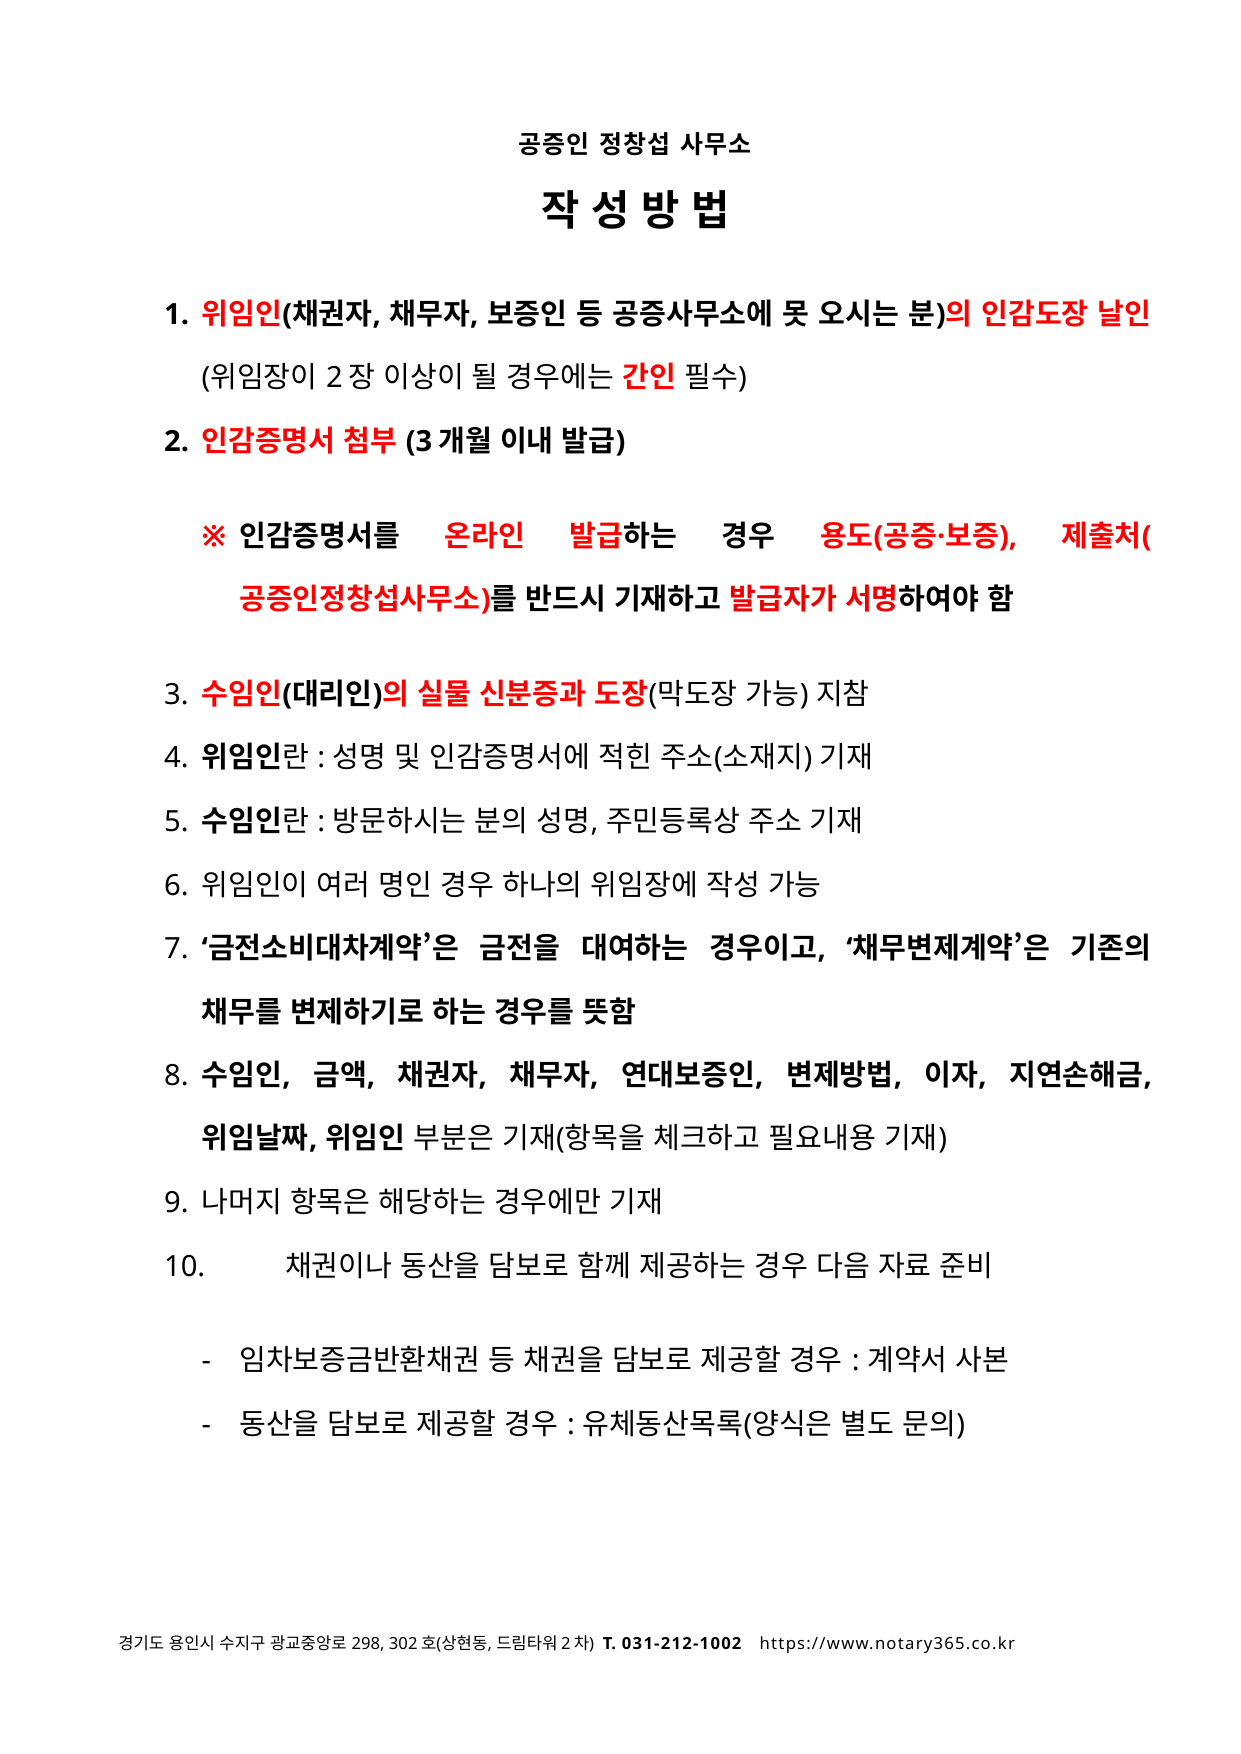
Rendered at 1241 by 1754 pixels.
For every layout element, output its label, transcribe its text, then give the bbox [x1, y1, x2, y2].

list 임차보증금반환채권 등 채권을 담보로 제공할 경우 : 계약서 사본 [201, 1306, 1152, 1369]
list 인감증명서 첨부 (3개월 이내 발급) [164, 386, 1152, 460]
list 인감증명서를 온라인 발급하는 경우 용도(공증·보증), 제출처(공증인정창섭사무소)를 반드시 기재하고 발급자가 서명하여야 함 [201, 481, 1152, 618]
text 작 성 방 법 [118, 177, 1152, 237]
list 위임인란 : 성명 및 인감증명서에 적힌 주소(소재지) 기재 [164, 703, 1152, 766]
list ‘금전소비대차계약’은 금전을 대여하는 경우이고, ‘채무변제계약’은 기존의 채무를 변제하기로 하는 경우를 뜻함 [164, 893, 1152, 1020]
list 동산을 담보로 제공할 경우 : 유체동산목록(양식은 별도 문의) [201, 1369, 1152, 1443]
list 수임인(대리인)의 실물 신분증과 도장(막도장 가능) 지참 [164, 639, 1152, 703]
list 수임인, 금액, 채권자, 채무자, 연대보증인, 변제방법, 이자, 지연손해금, 위임날짜, 위임인 부분은 기재(항목을 체크하고 필요내용 기재) [164, 1020, 1152, 1147]
list 채권이나 동산을 담보로 함께 제공하는 경우 다음 자료 준비 [164, 1211, 1152, 1284]
list 나머지 항목은 해당하는 경우에만 기재 [164, 1147, 1152, 1211]
list 위임인(채권자, 채무자, 보증인 등 공증사무소에 못 오시는 분)의 인감도장 날인 (위임장이 2장 이상이 될 경우에는 간인 필수) [164, 259, 1152, 386]
list 수임인란 : 방문하시는 분의 성명, 주민등록상 주소 기재 [164, 766, 1152, 830]
list 위임인이 여러 명인 경우 하나의 위임장에 작성 가능 [164, 830, 1152, 893]
